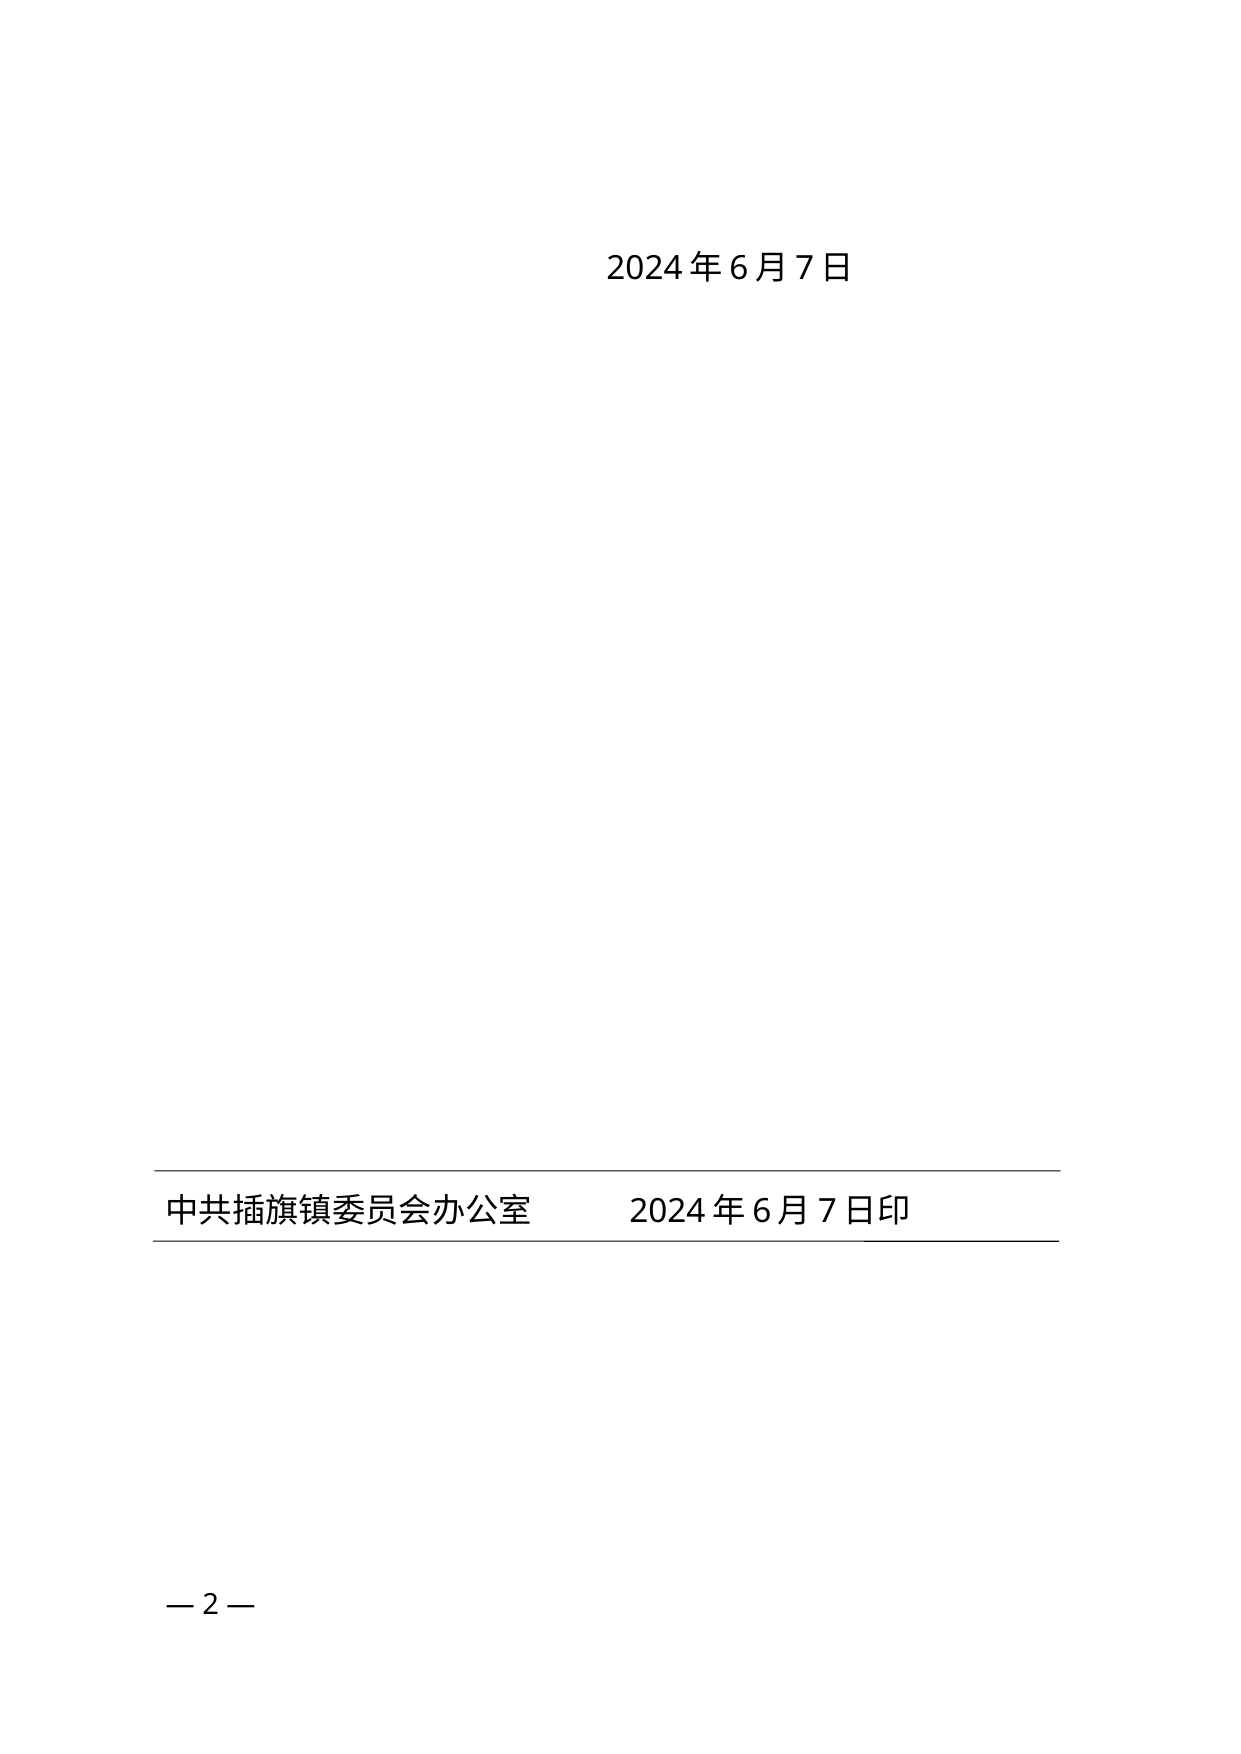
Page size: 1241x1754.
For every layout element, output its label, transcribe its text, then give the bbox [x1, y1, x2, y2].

text 中共插旗镇委员会办公室 2024年6月7日印 [165, 1175, 1087, 1240]
text 2024年6月7日 [165, 233, 1087, 298]
